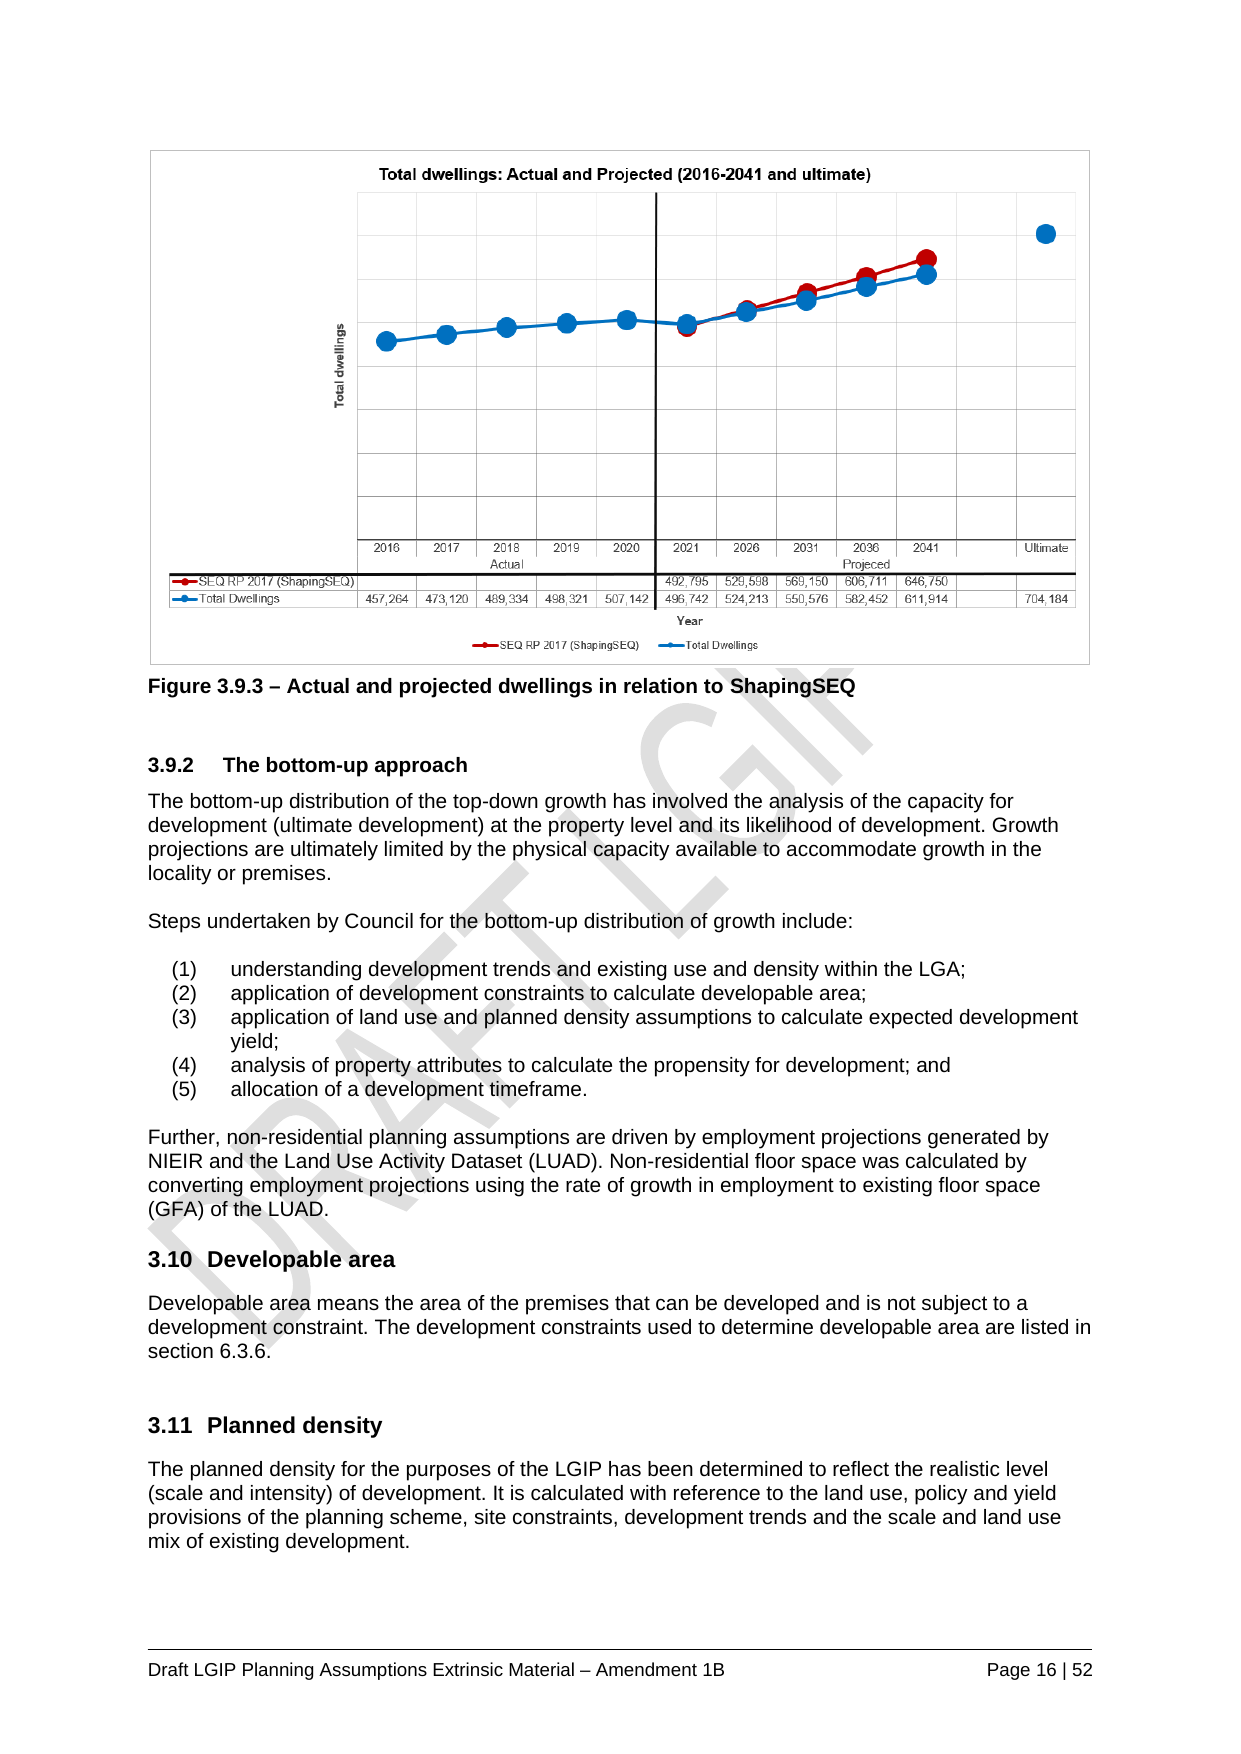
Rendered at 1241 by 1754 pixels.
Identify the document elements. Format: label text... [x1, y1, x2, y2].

text Figure 3.9.3 – Actual and projected dwellings in relation to ShapingSEQ [148, 674, 1092, 698]
list analysis of property attributes to calculate the propensity for development; and [171, 1053, 1092, 1077]
text Steps undertaken by Council for the bottom-up distribution of growth include: [148, 909, 1092, 933]
list understanding development trends and existing use and density within the LGA; [171, 957, 1092, 981]
subtitle Developable area [148, 1246, 1092, 1272]
text The bottom-up distribution of the top-down growth has involved the analysis of the capacity for development (ultimate development) at the property level and its likelihood of development. Growth projections are ultimately limited by the physical capacity available to accommodate growth in the locality or premises. [148, 789, 1092, 885]
text Developable area means the area of the premises that can be developed and is not subject to a development constraint. The development constraints used to determine developable area are listed in section 6.3.6. [148, 1291, 1092, 1363]
list application of land use and planned density assumptions to calculate expected development yield; [171, 1005, 1092, 1053]
subtitle The bottom-up approach [148, 753, 1092, 777]
text The planned density for the purposes of the LGIP has been determined to reflect the realistic level (scale and intensity) of development. It is calculated with reference to the land use, policy and yield provisions of the planning scheme, site constraints, development trends and the scale and land use mix of existing development. [148, 1457, 1092, 1552]
text Further, non-residential planning assumptions are driven by employment projections generated by NIEIR and the Land Use Activity Dataset (LUAD). Non-residential floor space was calculated by converting employment projections using the rate of growth in employment to existing floor space (GFA) of the LUAD. [148, 1125, 1092, 1221]
picture [147, 147, 1093, 668]
list application of development constraints to calculate developable area; [171, 981, 1092, 1005]
list allocation of a development timeframe. [171, 1077, 1092, 1101]
subtitle Planned density [148, 1412, 1092, 1438]
